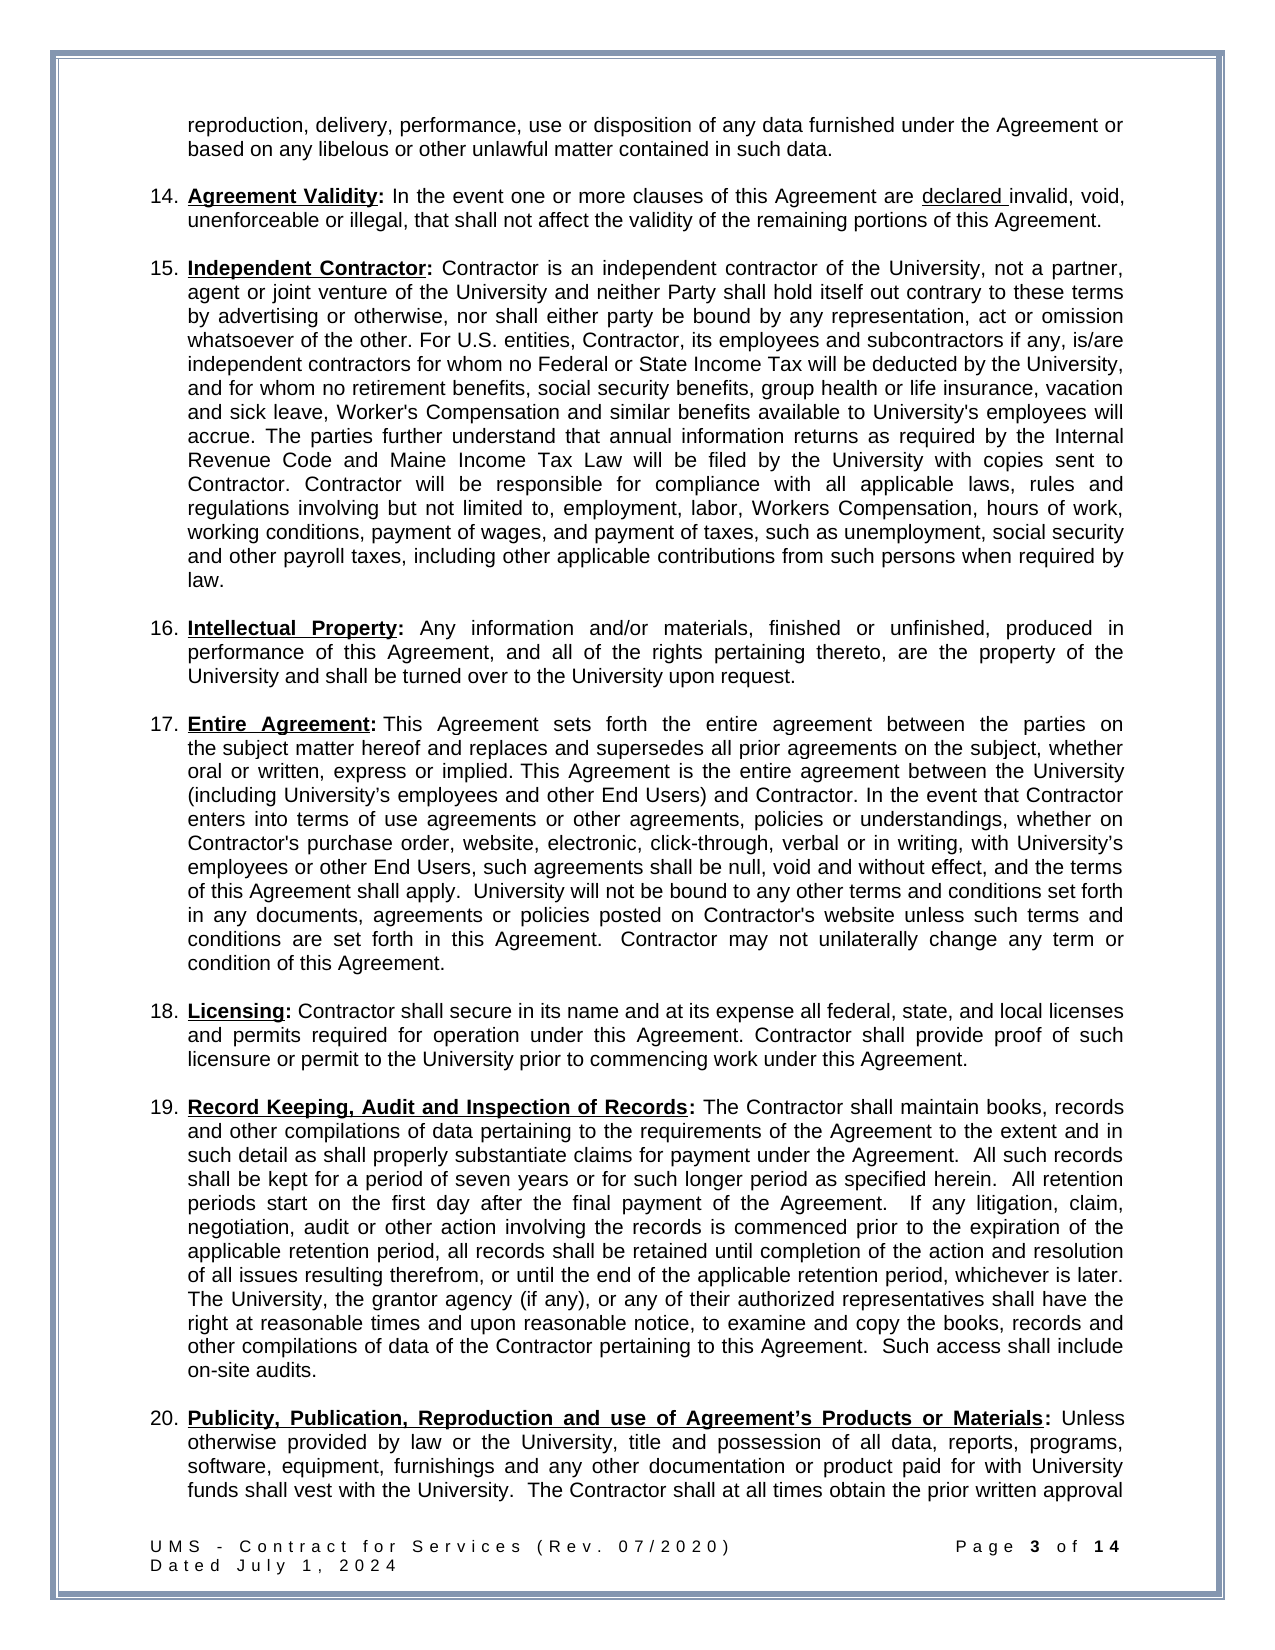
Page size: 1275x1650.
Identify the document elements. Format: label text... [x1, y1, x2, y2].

list Agreement Validity: In the event one or more clauses of this Agreement are declared invalid, void, unenforceable or illegal, that shall not affect the validity of the remaining portions of this Agreement. [150, 184, 1125, 232]
list Record Keeping, Audit and Inspection of Records: The Contractor shall maintain books, records and other compilations of data pertaining to the requirements of the Agreement to the extent and in such detail as shall properly substantiate claims for payment under the Agreement. All such records shall be kept for a period of seven years or for such longer period as specified herein. All retention periods start on the first day after the final payment of the Agreement. If any litigation, claim, negotiation, audit or other action involving the records is commenced prior to the expiration of the applicable retention period, all records shall be retained until completion of the action and resolution of all issues resulting therefrom, or until the end of the applicable retention period, whichever is later. The University, the grantor agency (if any), or any of their authorized representatives shall have the right at reasonable times and upon reasonable notice, to examine and copy the books, records and other compilations of data of the Contractor pertaining to this Agreement. Such access shall include on-site audits. [150, 1095, 1125, 1382]
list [150, 1406, 1125, 1502]
list Licensing: Contractor shall secure in its name and at its expense all federal, state, and local licenses and permits required for operation under this Agreement. Contractor shall provide proof of such licensure or permit to the University prior to commencing work under this Agreement. [150, 999, 1125, 1071]
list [150, 112, 1125, 160]
list Independent Contractor: Contractor is an independent contractor of the University, not a partner, agent or joint venture of the University and neither Party shall hold itself out contrary to these terms by advertising or otherwise, nor shall either party be bound by any representation, act or omission whatsoever of the other. For U.S. entities, Contractor, its employees and subcontractors if any, is/are independent contractors for whom no Federal or State Income Tax will be deducted by the University, and for whom no retirement benefits, social security benefits, group health or life insurance, vacation and sick leave, Worker's Compensation and similar benefits available to University's employees will accrue. The parties further understand that annual information returns as required by the Internal Revenue Code and Maine Income Tax Law will be filed by the University with copies sent to Contractor. Contractor will be responsible for compliance with all applicable laws, rules and regulations involving but not limited to, employment, labor, Workers Compensation, hours of work, working conditions, payment of wages, and payment of taxes, such as unemployment, social security and other payroll taxes, including other applicable contributions from such persons when required by law. [150, 256, 1125, 592]
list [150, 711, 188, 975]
list Intellectual Property: Any information and/or materials, finished or unfinished, produced in performance of this Agreement, and all of the rights pertaining thereto, are the property of the University and shall be turned over to the University upon request. [150, 616, 1125, 687]
